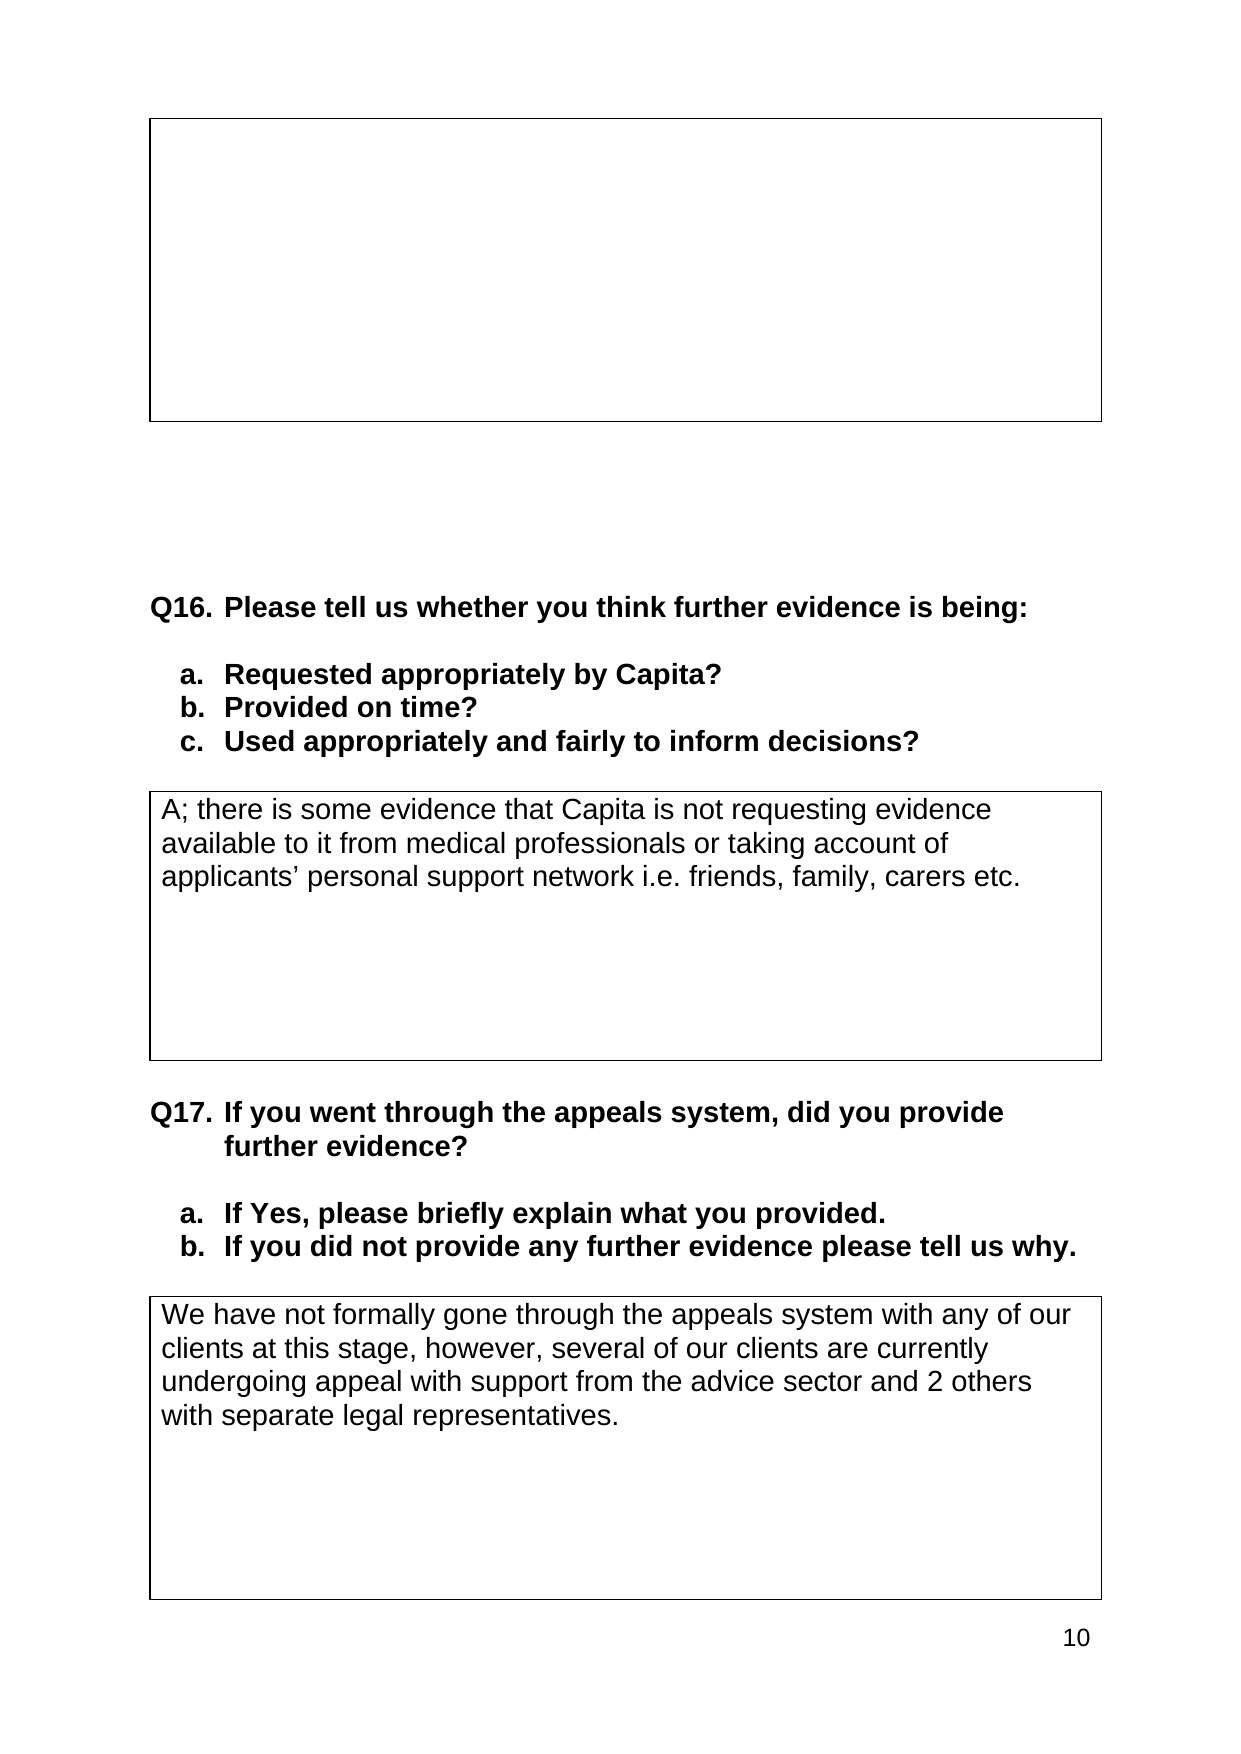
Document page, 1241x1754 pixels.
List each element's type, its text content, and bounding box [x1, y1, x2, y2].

text Q17. If you went through the appeals system, did you provide further evidence? [150, 1095, 1090, 1162]
text a. Requested appropriately by Capita? [179, 657, 1090, 690]
table_header A; there is some evidence that Capita is not requesting evidence available to it from medical professionals or taking account of applicants’ personal support network i.e. friends, family, carers etc. [151, 792, 1101, 1060]
list If you did not provide any further evidence please tell us why. [179, 1229, 1090, 1263]
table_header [151, 119, 1101, 421]
text Q16. Please tell us whether you think further evidence is being: [150, 590, 1090, 623]
text b. Provided on time? [179, 690, 1090, 724]
table_header We have not formally gone through the appeals system with any of our clients at this stage, however, several of our clients are currently undergoing appeal with support from the advice sector and 2 others with separate legal representatives. [151, 1297, 1101, 1599]
list If Yes, please briefly explain what you provided. [179, 1196, 1090, 1229]
text c. Used appropriately and fairly to inform decisions? [179, 724, 1090, 757]
